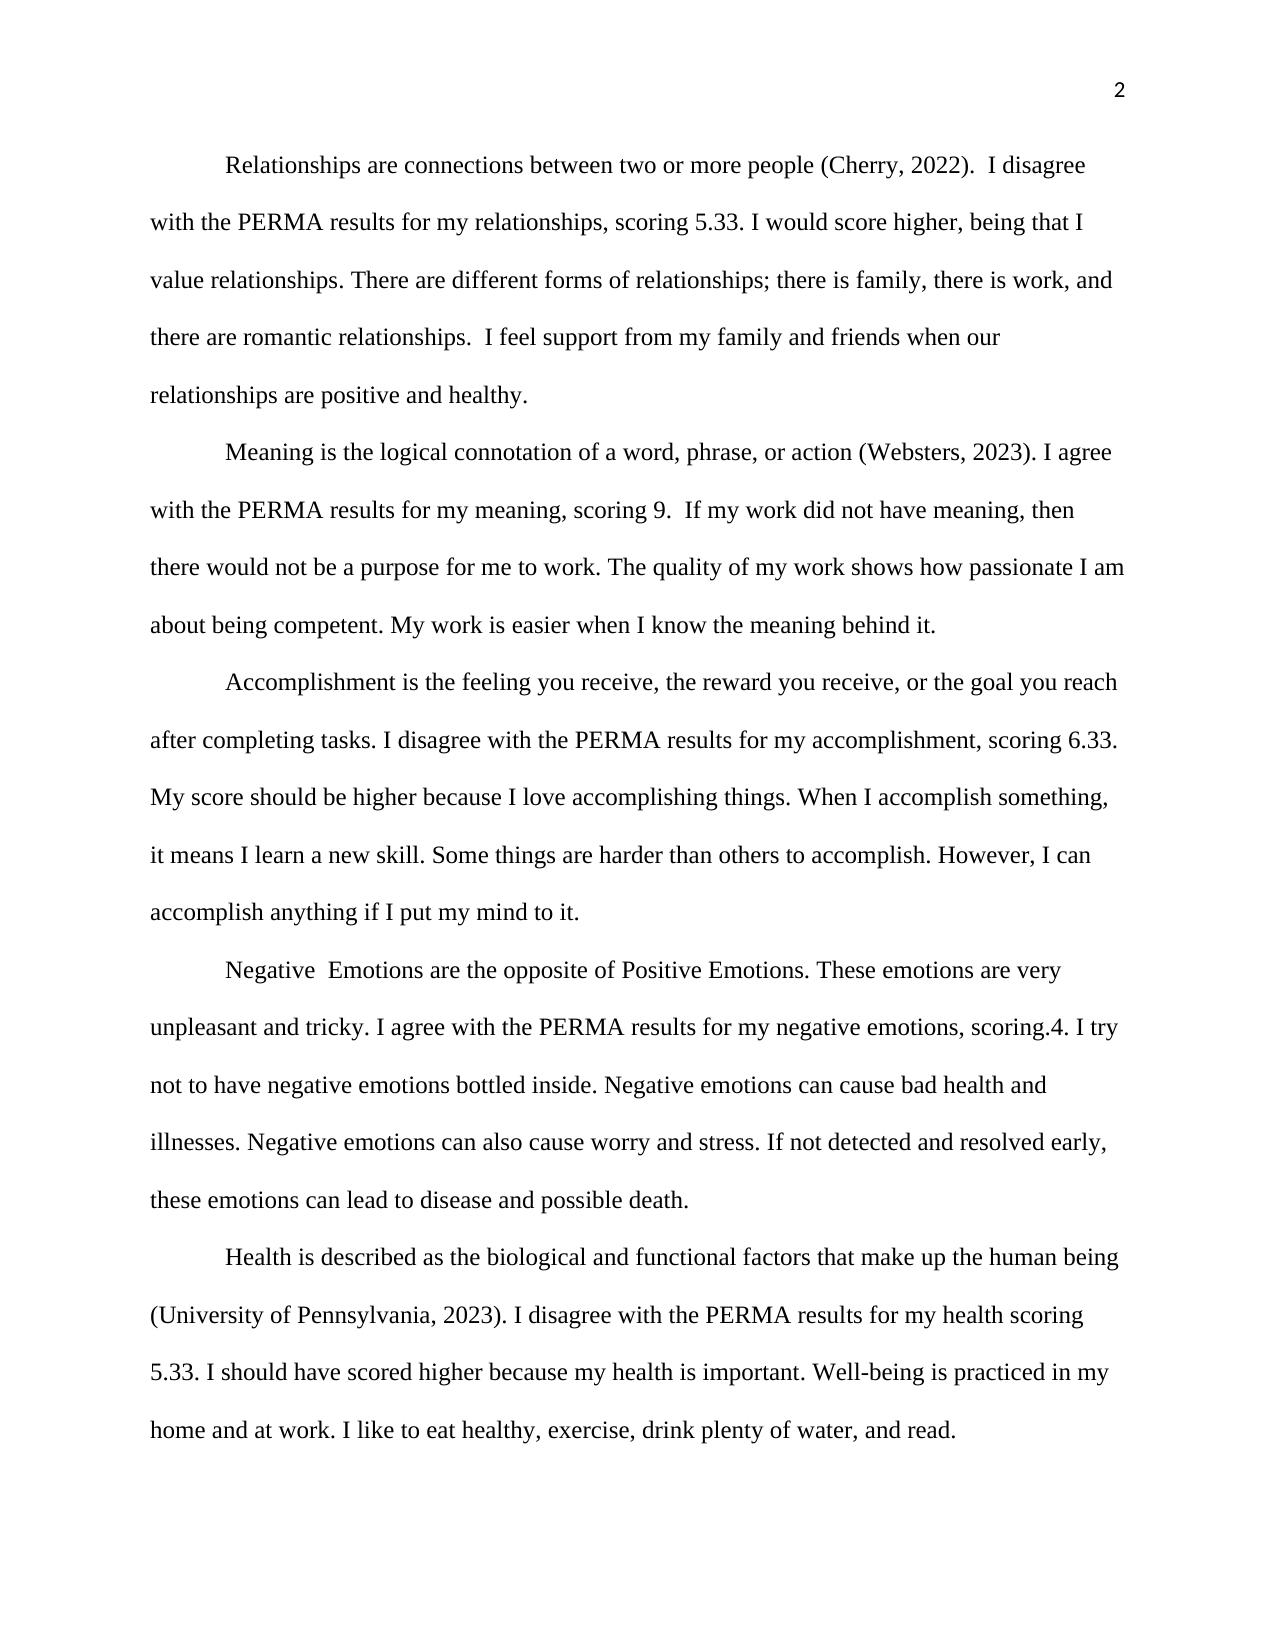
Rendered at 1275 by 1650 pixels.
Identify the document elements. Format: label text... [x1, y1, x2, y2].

text Negative Emotions are the opposite of Positive Emotions. These emotions are very unpleasant and tricky. I agree with the PERMA results for my negative emotions, scoring.4. I try not to have negative emotions bottled inside. Negative emotions can cause bad health and illnesses. Negative emotions can also cause worry and stress. If not detected and resolved early, these emotions can lead to disease and possible death. [150, 955, 1125, 1214]
text Accomplishment is the feeling you receive, the reward you receive, or the goal you reach after completing tasks. I disagree with the PERMA results for my accomplishment, scoring 6.33. My score should be higher because I love accomplishing things. When I accomplish something, it means I learn a new skill. Some things are harder than others to accomplish. However, I can accomplish anything if I put my mind to it. [150, 667, 1125, 926]
text Meaning is the logical connotation of a word, phrase, or action (Websters, 2023). I agree with the PERMA results for my meaning, scoring 9. If my work did not have meaning, then there would not be a purpose for me to work. The quality of my work shows how passionate I am about being competent. My work is easier when I know the meaning behind it. [150, 437, 1125, 639]
text Relationships are connections between two or more people (Cherry, 2022). I disagree with the PERMA results for my relationships, scoring 5.33. I would score higher, being that I value relationships. There are different forms of relationships; there is family, there is work, and there are romantic relationships. I feel support from my family and friends when our relationships are positive and healthy. [150, 150, 1125, 409]
text Health is described as the biological and functional factors that make up the human being (University of Pennsylvania, 2023). I disagree with the PERMA results for my health scoring 5.33. I should have scored higher because my health is important. Well-being is practiced in my home and at work. I like to eat healthy, exercise, drink plenty of water, and read. [150, 1242, 1125, 1444]
